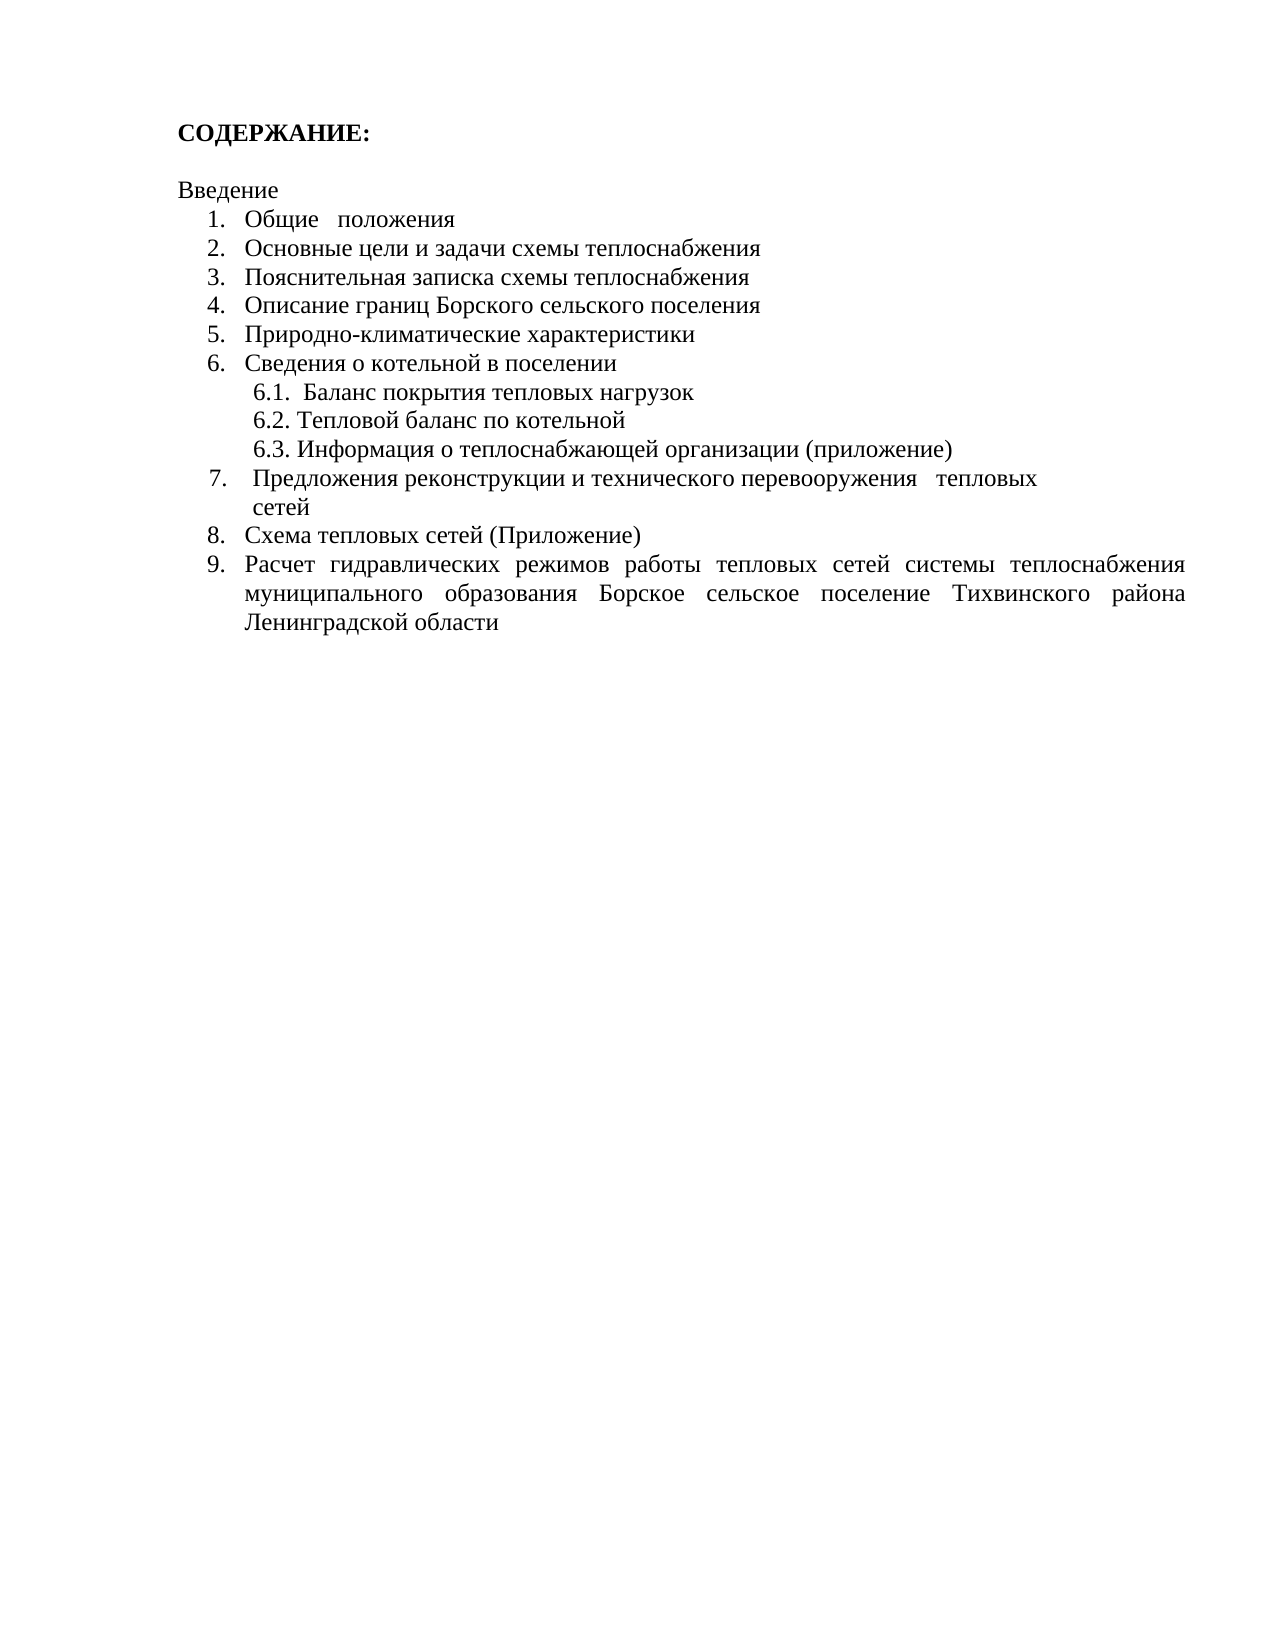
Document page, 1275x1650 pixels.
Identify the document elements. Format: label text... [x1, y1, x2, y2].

list Схема тепловых сетей (Приложение) [207, 521, 1186, 549]
list Расчет гидравлических режимов работы тепловых сетей системы теплоснабжения муниципального образования Борское сельское поселение Тихвинского района Ленинградской области [207, 549, 1186, 636]
text 6.3. Информация о теплоснабжающей организации (приложение) [222, 434, 1186, 463]
text сетей [177, 492, 1186, 521]
list Пояснительная записка схемы теплоснабжения [207, 262, 1186, 291]
list Природно-климатические характеристики [207, 319, 1186, 348]
list Сведения о котельной в поселении [207, 348, 1186, 377]
list Описание границ Борского сельского поселения [207, 291, 1186, 319]
text 7. Предложения реконструкции и технического перевооружения тепловых [177, 463, 1186, 492]
list Основные цели и задачи схемы теплоснабжения [207, 233, 1186, 262]
text 6.2. Тепловой баланс по котельной [222, 406, 1186, 434]
text 6.1. Баланс покрытия тепловых нагрузок [222, 377, 1186, 406]
list Общие положения [207, 204, 1186, 233]
text Введение [177, 176, 1186, 204]
text СОДЕРЖАНИЕ: [177, 118, 1186, 147]
